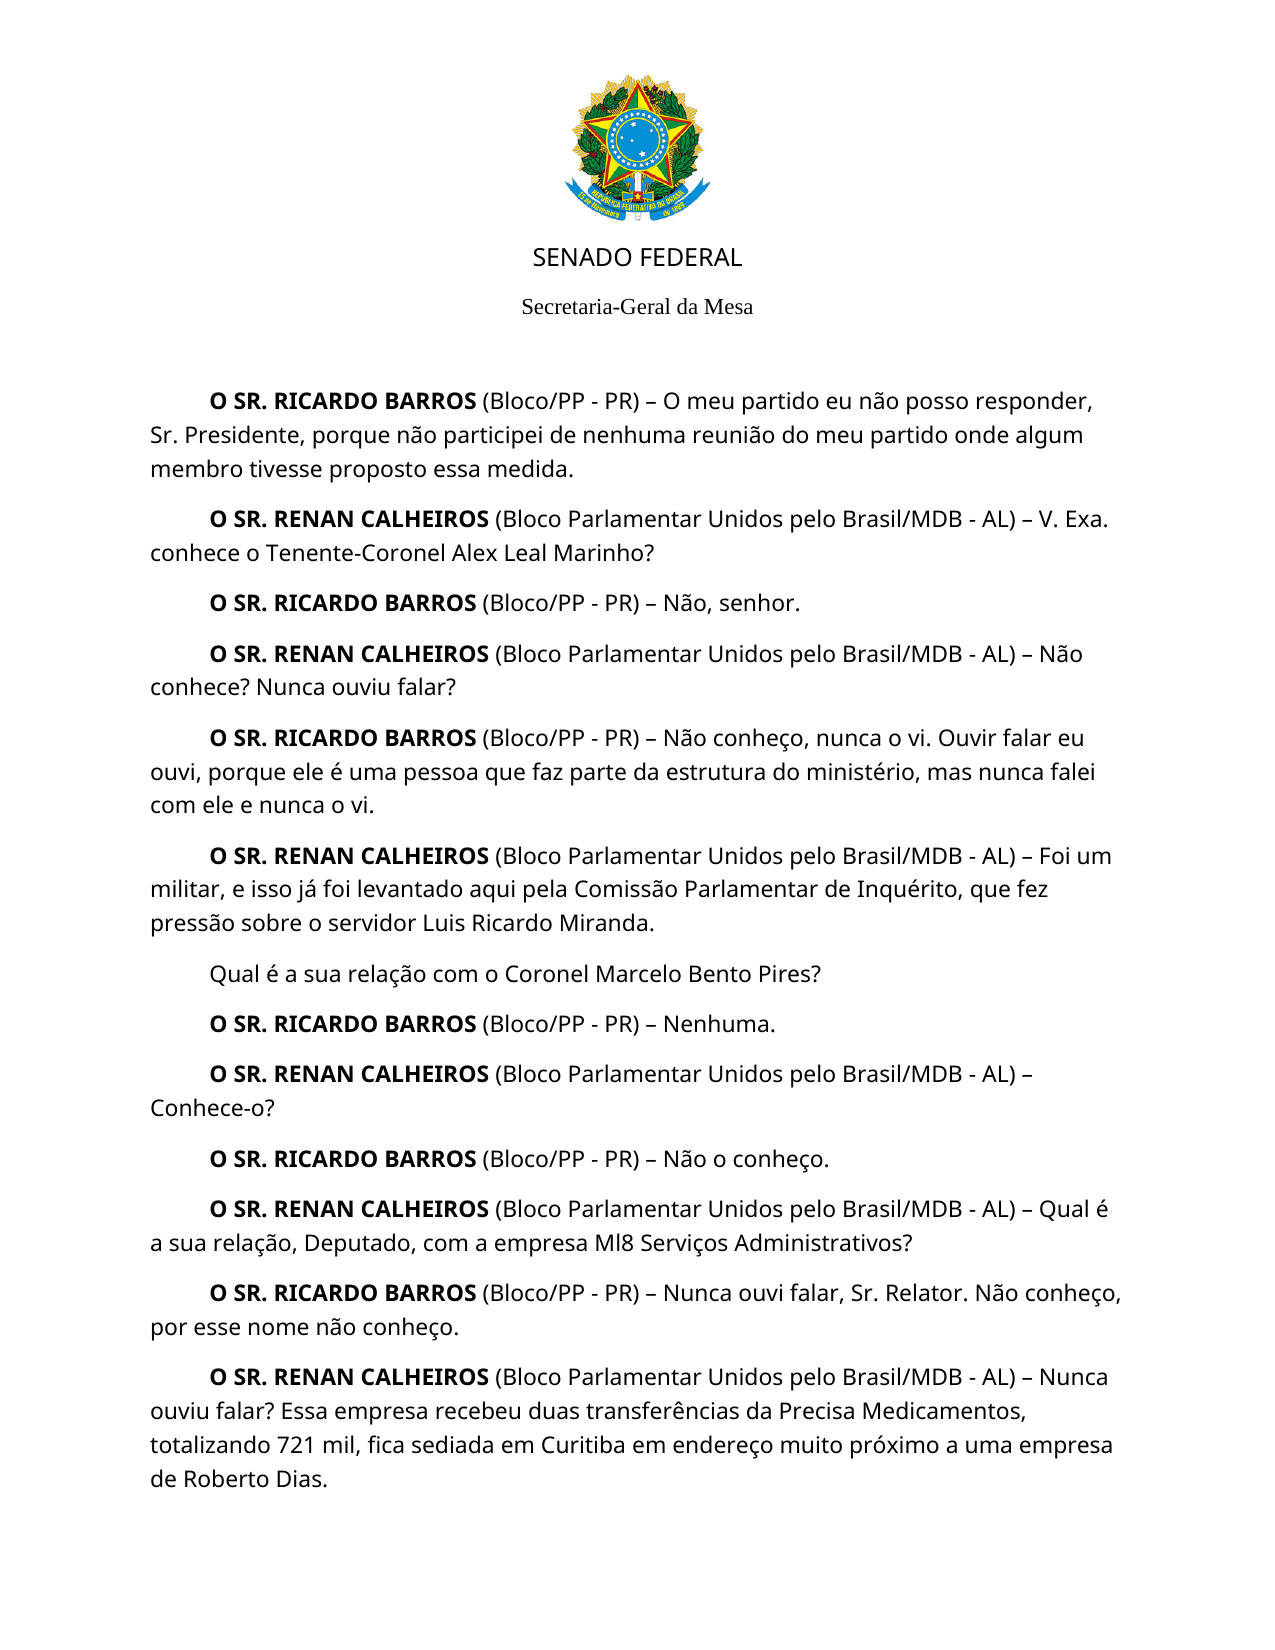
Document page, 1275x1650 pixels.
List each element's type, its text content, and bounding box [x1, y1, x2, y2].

text O SR. RICARDO BARROS (Bloco/PP - PR) – O meu partido eu não posso responder, Sr. Presidente, porque não participei de nenhuma reunião do meu partido onde algum membro tivesse proposto essa medida. [150, 385, 1125, 484]
text O SR. RICARDO BARROS (Bloco/PP - PR) – Não, senhor. [150, 587, 1125, 618]
picture [564, 75, 711, 221]
text O SR. RENAN CALHEIROS (Bloco Parlamentar Unidos pelo Brasil/MDB - AL) – Não conhece? Nunca ouviu falar? [150, 637, 1125, 702]
text O SR. RENAN CALHEIROS (Bloco Parlamentar Unidos pelo Brasil/MDB - AL) – Foi um militar, e isso já foi levantado aqui pela Comissão Parlamentar de Inquérito, que fez pressão sobre o servidor Luis Ricardo Miranda. [150, 839, 1125, 938]
text O SR. RICARDO BARROS (Bloco/PP - PR) – Não o conheço. [150, 1142, 1125, 1174]
text O SR. RENAN CALHEIROS (Bloco Parlamentar Unidos pelo Brasil/MDB - AL) – Qual é a sua relação, Deputado, com a empresa Ml8 Serviços Administrativos? [150, 1193, 1125, 1258]
text O SR. RENAN CALHEIROS (Bloco Parlamentar Unidos pelo Brasil/MDB - AL) – V. Exa. conhece o Tenente-Coronel Alex Leal Marinho? [150, 503, 1125, 568]
text O SR. RICARDO BARROS (Bloco/PP - PR) – Nenhuma. [150, 1008, 1125, 1039]
text O SR. RICARDO BARROS (Bloco/PP - PR) – Não conheço, nunca o vi. Ouvir falar eu ouvi, porque ele é uma pessoa que faz parte da estrutura do ministério, mas nunca falei com ele e nunca o vi. [150, 722, 1125, 820]
text O SR. RENAN CALHEIROS (Bloco Parlamentar Unidos pelo Brasil/MDB - AL) – Conhece-o? [150, 1058, 1125, 1123]
text O SR. RICARDO BARROS (Bloco/PP - PR) – Nunca ouvi falar, Sr. Relator. Não conheço, por esse nome não conheço. [150, 1277, 1125, 1342]
text Qual é a sua relação com o Coronel Marcelo Bento Pires? [150, 957, 1125, 989]
text O SR. RENAN CALHEIROS (Bloco Parlamentar Unidos pelo Brasil/MDB - AL) – Nunca ouviu falar? Essa empresa recebeu duas transferências da Precisa Medicamentos, totalizando 721 mil, fica sediada em Curitiba em endereço muito próximo a uma empresa de Roberto Dias. [150, 1361, 1125, 1494]
